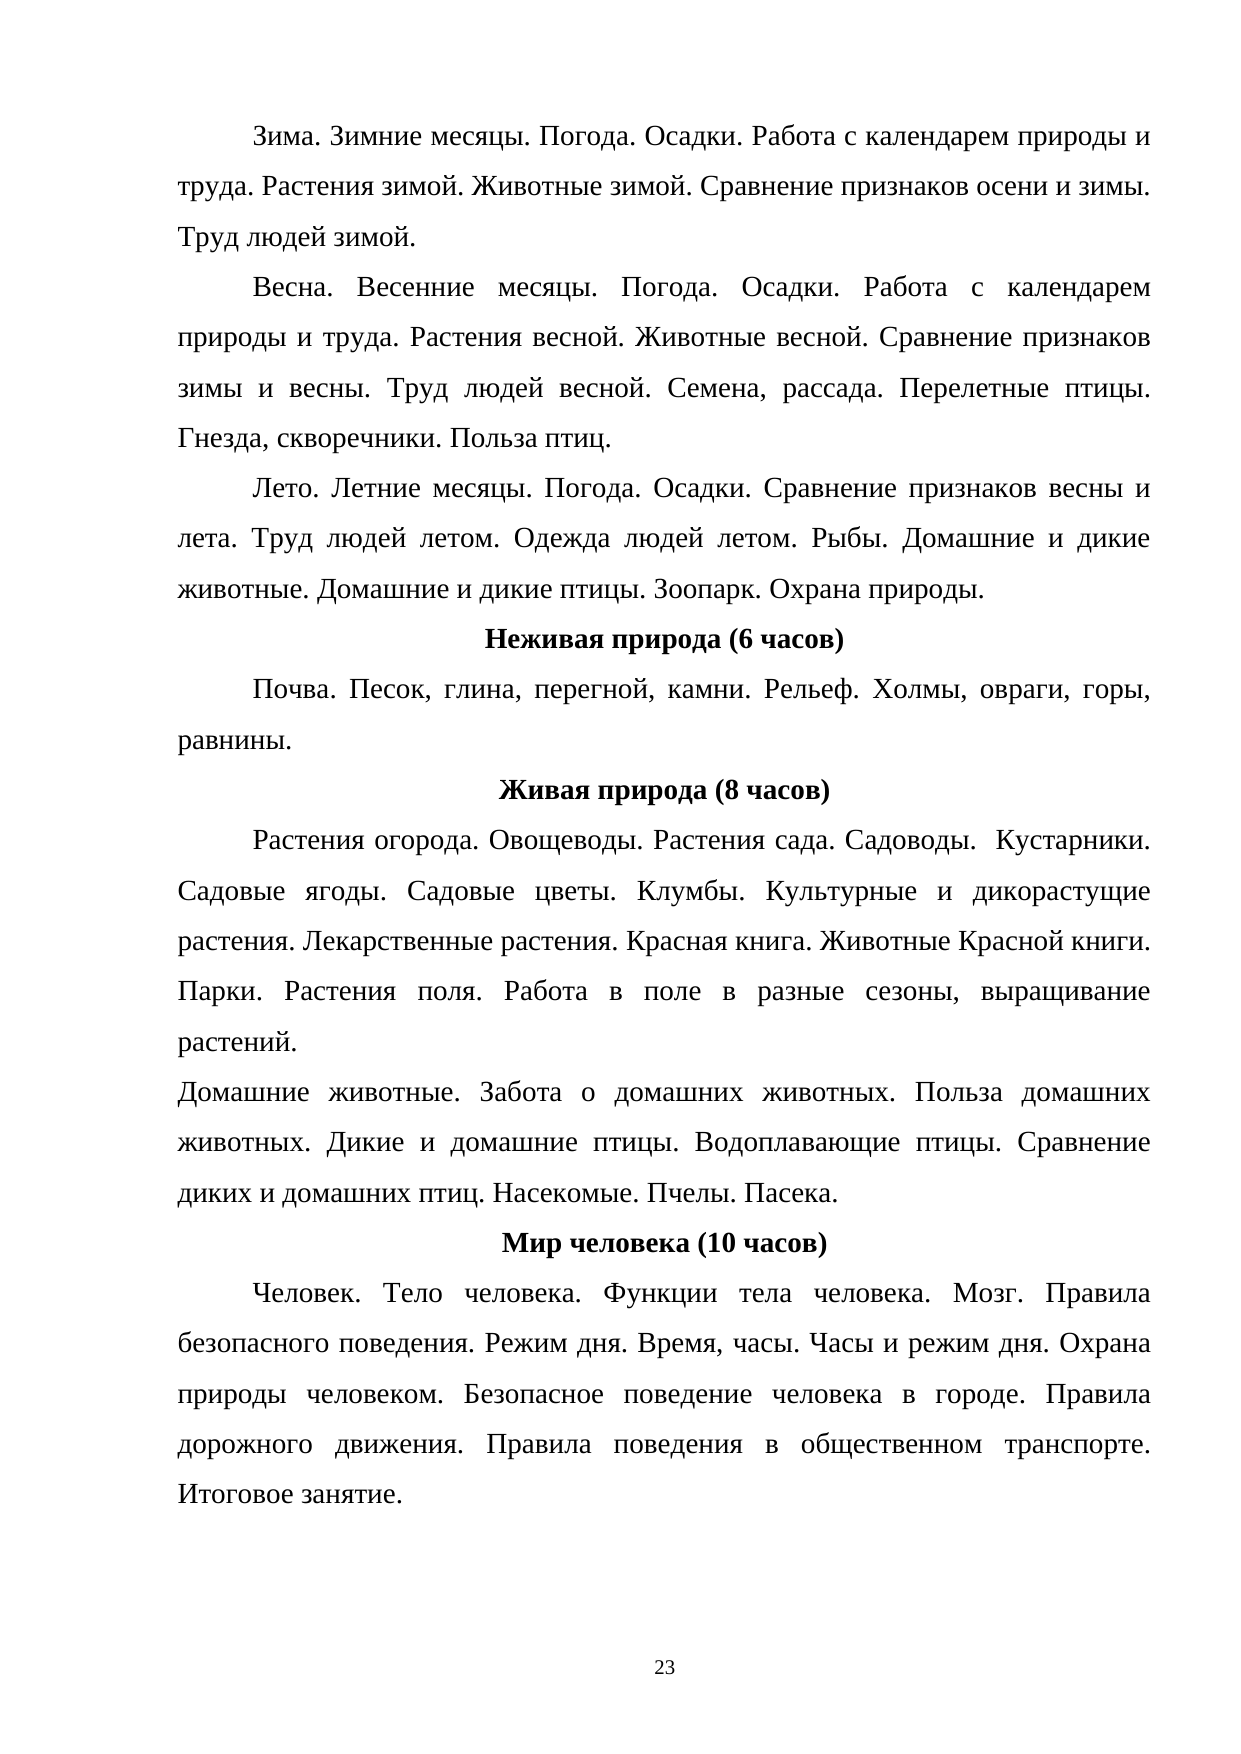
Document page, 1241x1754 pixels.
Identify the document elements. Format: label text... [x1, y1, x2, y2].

text Домашние животные. Забота о домашних животных. Польза домашних животных. Дикие и домашние птицы. Водоплавающие птицы. Сравнение диких и домашних птиц. Насекомые. Пчелы. Пасека. [177, 1074, 1152, 1208]
text Мир человека (10 часов) [177, 1225, 1152, 1258]
text Живая природа (8 часов) [177, 772, 1152, 806]
text Человек. Тело человека. Функции тела человека. Мозг. Правила безопасного поведения. Режим дня. Время, часы. Часы и режим дня. Охрана природы человеком. Безопасное поведение человека в городе. Правила дорожного движения. Правила поведения в общественном транспорте. Итоговое занятие. [177, 1275, 1152, 1510]
text Зима. Зимние месяцы. Погода. Осадки. Работа с календарем природы и труда. Растения зимой. Животные зимой. Сравнение признаков осени и зимы. Труд людей зимой. [177, 118, 1152, 252]
text Почва. Песок, глина, перегной, камни. Рельеф. Холмы, овраги, горы, равнины. [177, 672, 1152, 755]
text Лето. Летние месяцы. Погода. Осадки. Сравнение признаков весны и лета. Труд людей летом. Одежда людей летом. Рыбы. Домашние и дикие животные. Домашние и дикие птицы. Зоопарк. Охрана природы. [177, 470, 1152, 604]
text Весна. Весенние месяцы. Погода. Осадки. Работа с календарем природы и труда. Растения весной. Животные весной. Сравнение признаков зимы и весны. Труд людей весной. Семена, рассада. Перелетные птицы. Гнезда, скворечники. Польза птиц. [177, 269, 1152, 453]
text Растения огорода. Овощеводы. Растения сада. Садоводы. Кустарники. Садовые ягоды. Садовые цветы. Клумбы. Культурные и дикорастущие растения. Лекарственные растения. Красная книга. Животные Красной книги. Парки. Растения поля. Работа в поле в разные сезоны, выращивание растений. [177, 822, 1152, 1057]
text Неживая природа (6 часов) [177, 621, 1152, 655]
